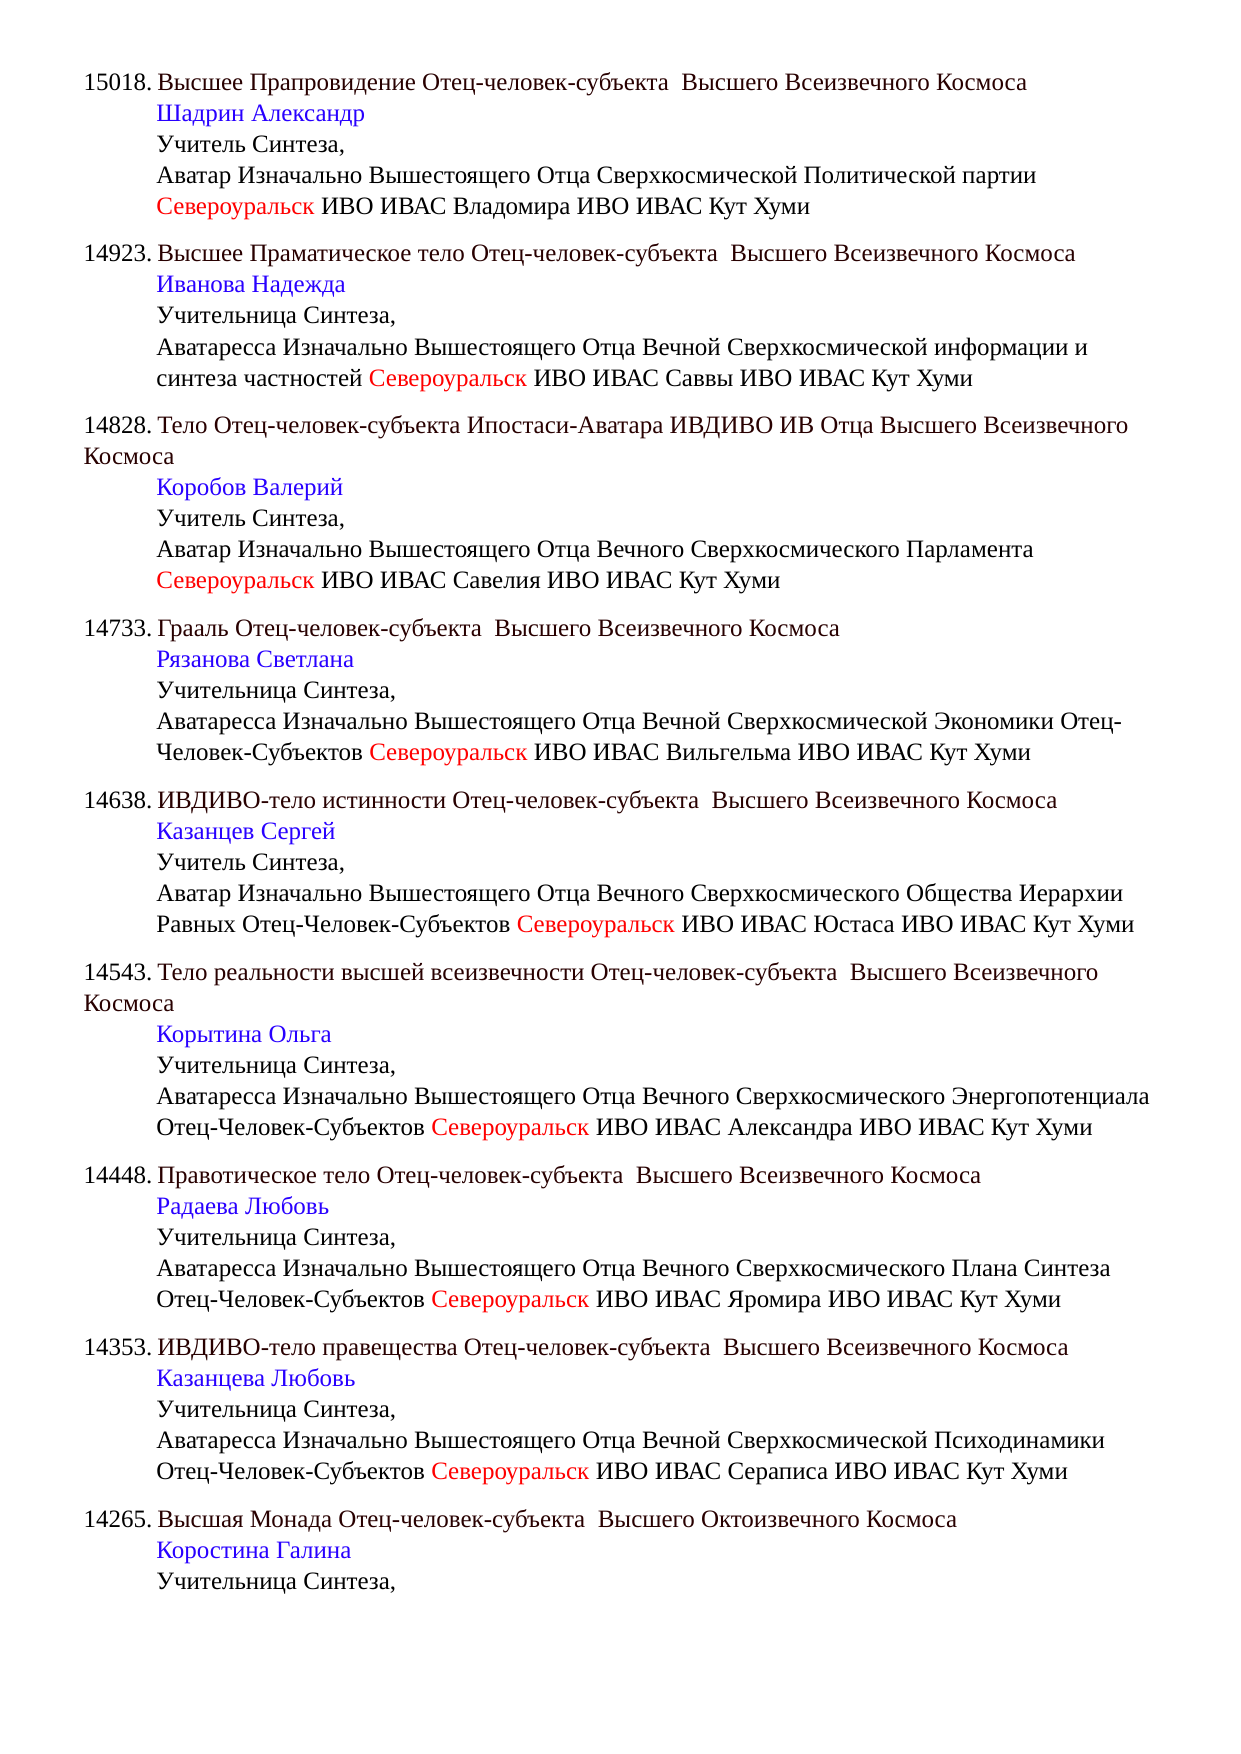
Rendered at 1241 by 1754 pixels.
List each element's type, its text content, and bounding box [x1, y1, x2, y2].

text Аватаресса Изначально Вышестоящего Отца Вечной Сверхкосмической Экономики Отец-Человек-Субъектов Североуральск ИВО ИВАС Вильгельма ИВО ИВАС Кут Хуми [156, 706, 1157, 766]
text Аватаресса Изначально Вышестоящего Отца Вечного Сверхкосмического Плана Синтеза Отец-Человек-Субъектов Североуральск ИВО ИВАС Яромира ИВО ИВАС Кут Хуми [156, 1253, 1157, 1313]
text Аватар Изначально Вышестоящего Отца Сверхкосмической Политической партии Североуральск ИВО ИВАС Владомира ИВО ИВАС Кут Хуми [156, 160, 1157, 219]
text Коростина Галина [156, 1535, 1157, 1563]
text 14353. ИВДИВО-тело правещества Отец-человек-субъекта Высшего Всеизвечного Космоса [83, 1332, 1157, 1361]
text Учительница Синтеза, [156, 1394, 1157, 1423]
text Рязанова Светлана [156, 644, 1157, 673]
text Учительница Синтеза, [156, 675, 1157, 704]
text 14638. ИВДИВО-тело истинности Отец-человек-субъекта Высшего Всеизвечного Космоса [83, 785, 1157, 814]
text Учительница Синтеза, [156, 1222, 1157, 1251]
text Аватаресса Изначально Вышестоящего Отца Вечной Сверхкосмической Психодинамики Отец-Человек-Субъектов Североуральск ИВО ИВАС Сераписа ИВО ИВАС Кут Хуми [156, 1425, 1157, 1485]
text Учительница Синтеза, [156, 1050, 1157, 1079]
text Учитель Синтеза, [156, 129, 1157, 157]
text 14448. Правотическое тело Отец-человек-субъекта Высшего Всеизвечного Космоса [83, 1160, 1157, 1189]
text Иванова Надежда [156, 269, 1157, 298]
text Радаева Любовь [156, 1191, 1157, 1220]
text 14733. Грааль Отец-человек-субъекта Высшего Всеизвечного Космоса [83, 613, 1157, 642]
text Шадрин Александр [156, 98, 1157, 126]
text 15018. Высшее Прапровидение Отец-человек-субъекта Высшего Всеизвечного Космоса [83, 67, 1157, 95]
text Корытина Ольга [156, 1019, 1157, 1048]
text 14923. Высшее Праматическое тело Отец-человек-субъекта Высшего Всеизвечного Космоса [83, 238, 1157, 267]
text Учитель Синтеза, [156, 503, 1157, 532]
text 14828. Тело Отец-человек-субъекта Ипостаси-Аватара ИВДИВО ИВ Отца Высшего Всеизвечного Космоса [83, 410, 1157, 470]
text 14543. Тело реальности высшей всеизвечности Отец-человек-субъекта Высшего Всеизвечного Космоса [83, 957, 1157, 1017]
text 14265. Высшая Монада Отец-человек-субъекта Высшего Октоизвечного Космоса [83, 1504, 1157, 1532]
text Аватаресса Изначально Вышестоящего Отца Вечной Сверхкосмической информации и синтеза частностей Североуральск ИВО ИВАС Саввы ИВО ИВАС Кут Хуми [156, 332, 1157, 391]
text Аватаресса Изначально Вышестоящего Отца Вечного Сверхкосмического Энергопотенциала Отец-Человек-Субъектов Североуральск ИВО ИВАС Александра ИВО ИВАС Кут Хуми [156, 1081, 1157, 1141]
text Аватар Изначально Вышестоящего Отца Вечного Сверхкосмического Парламента Североуральск ИВО ИВАС Савелия ИВО ИВАС Кут Хуми [156, 534, 1157, 594]
text Учительница Синтеза, [156, 301, 1157, 329]
text Аватар Изначально Вышестоящего Отца Вечного Сверхкосмического Общества Иерархии Равных Отец-Человек-Субъектов Североуральск ИВО ИВАС Юстаса ИВО ИВАС Кут Хуми [156, 878, 1157, 938]
text Учитель Синтеза, [156, 847, 1157, 876]
text Казанцева Любовь [156, 1363, 1157, 1392]
text Учительница Синтеза, [156, 1566, 1157, 1594]
text Коробов Валерий [156, 472, 1157, 501]
text Казанцев Сергей [156, 816, 1157, 845]
